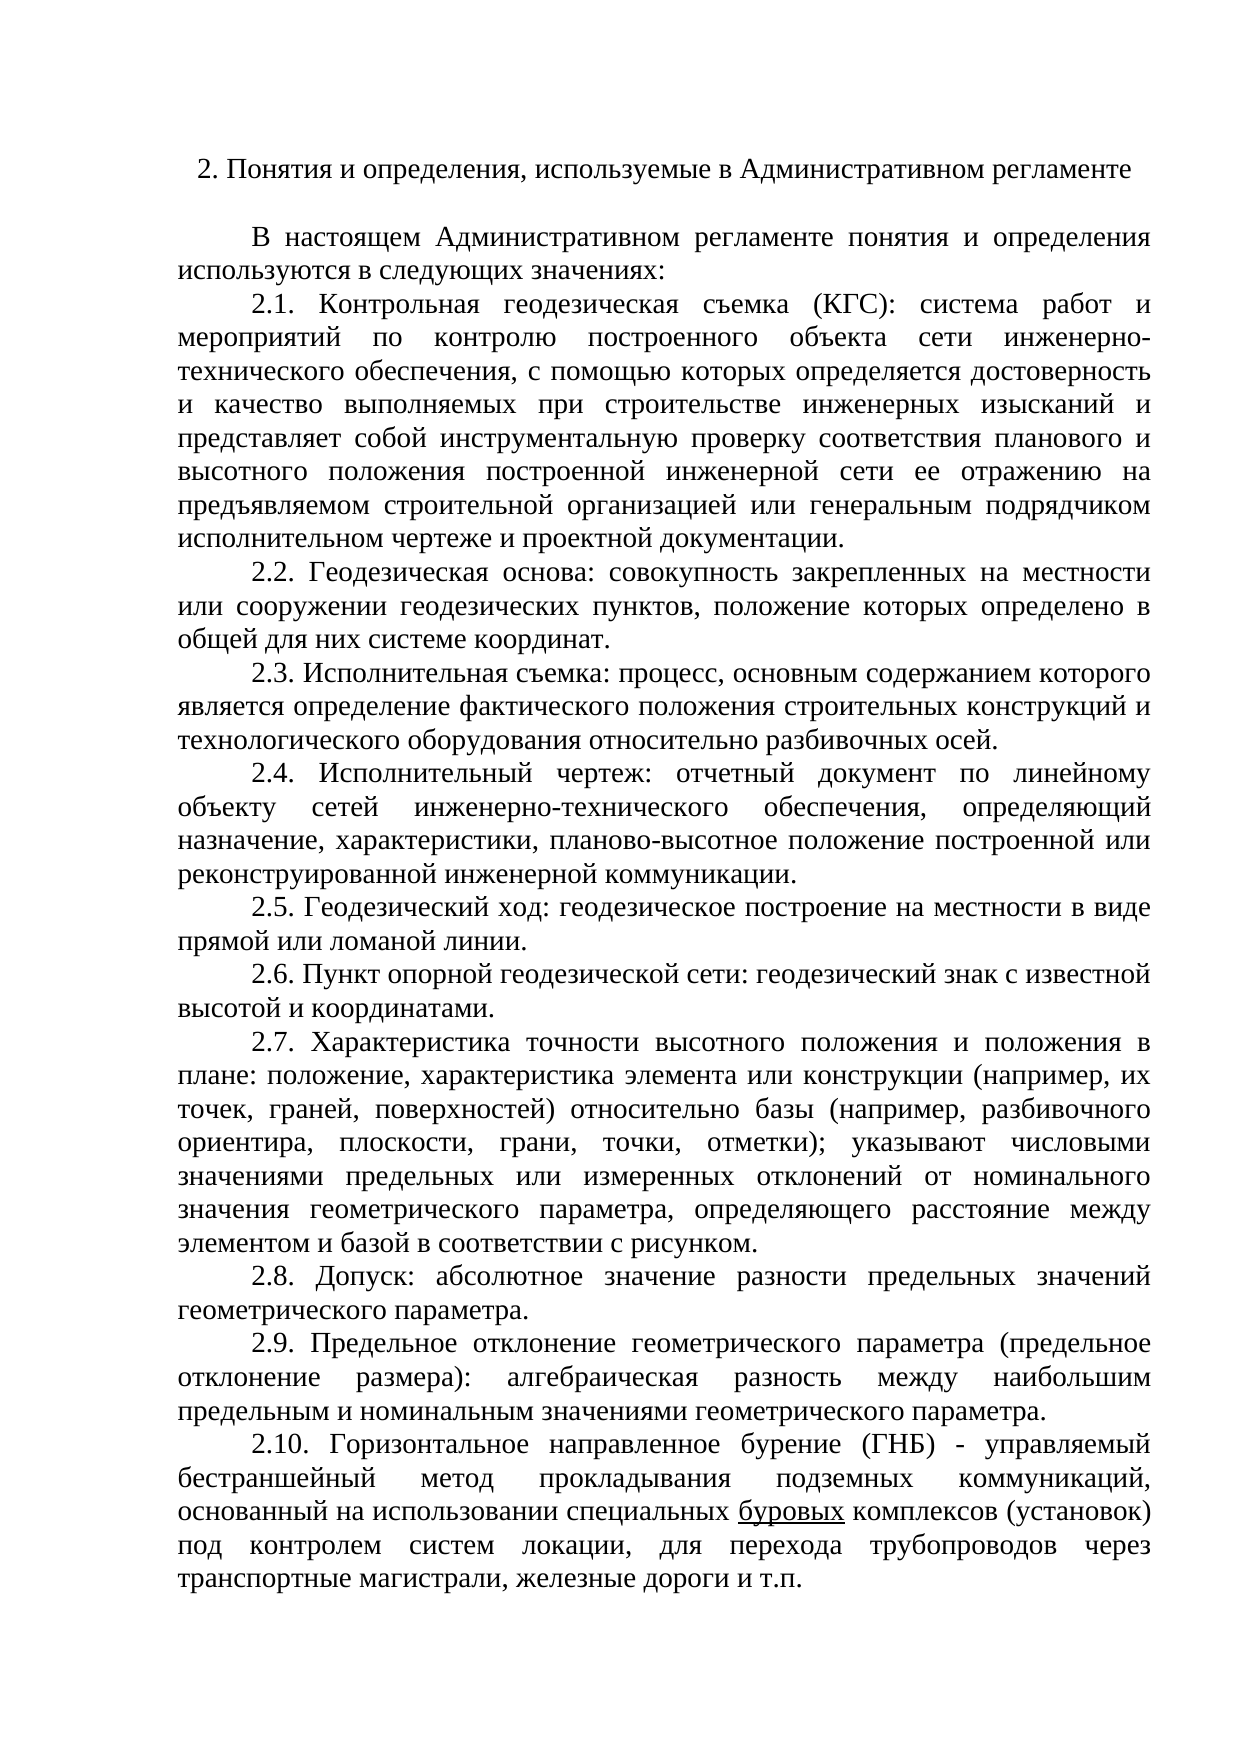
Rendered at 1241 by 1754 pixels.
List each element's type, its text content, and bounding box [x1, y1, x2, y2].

text 2.10. Горизонтальное направленное бурение (ГНБ) - управляемый бестраншейный метод прокладывания подземных коммуникаций, основанный на использовании специальных буровых комплексов (установок) под контролем систем локации, для перехода трубопроводов через транспортные магистрали, железные дороги и т.п. [177, 1426, 1152, 1594]
text 2.7. Характеристика точности высотного положения и положения в плане: положение, характеристика элемента или конструкции (например, их точек, граней, поверхностей) относительно базы (например, разбивочного ориентира, плоскости, грани, точки, отметки); указывают числовыми значениями предельных или измеренных отклонений от номинального значения геометрического параметра, определяющего расстояние между элементом и базой в соответствии с рисунком. [177, 1024, 1152, 1258]
text 2.3. Исполнительная съемка: процесс, основным содержанием которого является определение фактического положения строительных конструкций и технологического оборудования относительно разбивочных осей. [177, 655, 1152, 755]
text 2.8. Допуск: абсолютное значение разности предельных значений геометрического параметра. [177, 1258, 1152, 1326]
text 2.2. Геодезическая основа: совокупность закрепленных на местности или сооружении геодезических пунктов, положение которых определено в общей для них системе координат. [177, 554, 1152, 655]
text 2.5. Геодезический ход: геодезическое построение на местности в виде прямой или ломаной линии. [177, 889, 1152, 957]
text 2.1. Контрольная геодезическая съемка (КГС): система работ и мероприятий по контролю построенного объекта сети инженерно-технического обеспечения, с помощью которых определяется достоверность и качество выполняемых при строительстве инженерных изысканий и представляет собой инструментальную проверку соответствия планового и высотного положения построенной инженерной сети ее отражению на предъявляемом строительной организацией или генеральным подрядчиком исполнительном чертеже и проектной документации. [177, 286, 1152, 554]
text В настоящем Административном регламенте понятия и определения используются в следующих значениях: [177, 219, 1152, 286]
text 2.4. Исполнительный чертеж: отчетный документ по линейному объекту сетей инженерно-технического обеспечения, определяющий назначение, характеристики, планово-высотное положение построенной или реконструированной инженерной коммуникации. [177, 755, 1152, 889]
text 2.6. Пункт опорной геодезической сети: геодезический знак с известной высотой и координатами. [177, 957, 1152, 1024]
text 2. Понятия и определения, используемые в Административном регламенте [177, 152, 1152, 185]
text 2.9. Предельное отклонение геометрического параметра (предельное отклонение размера): алгебраическая разность между наибольшим предельным и номинальным значениями геометрического параметра. [177, 1326, 1152, 1426]
